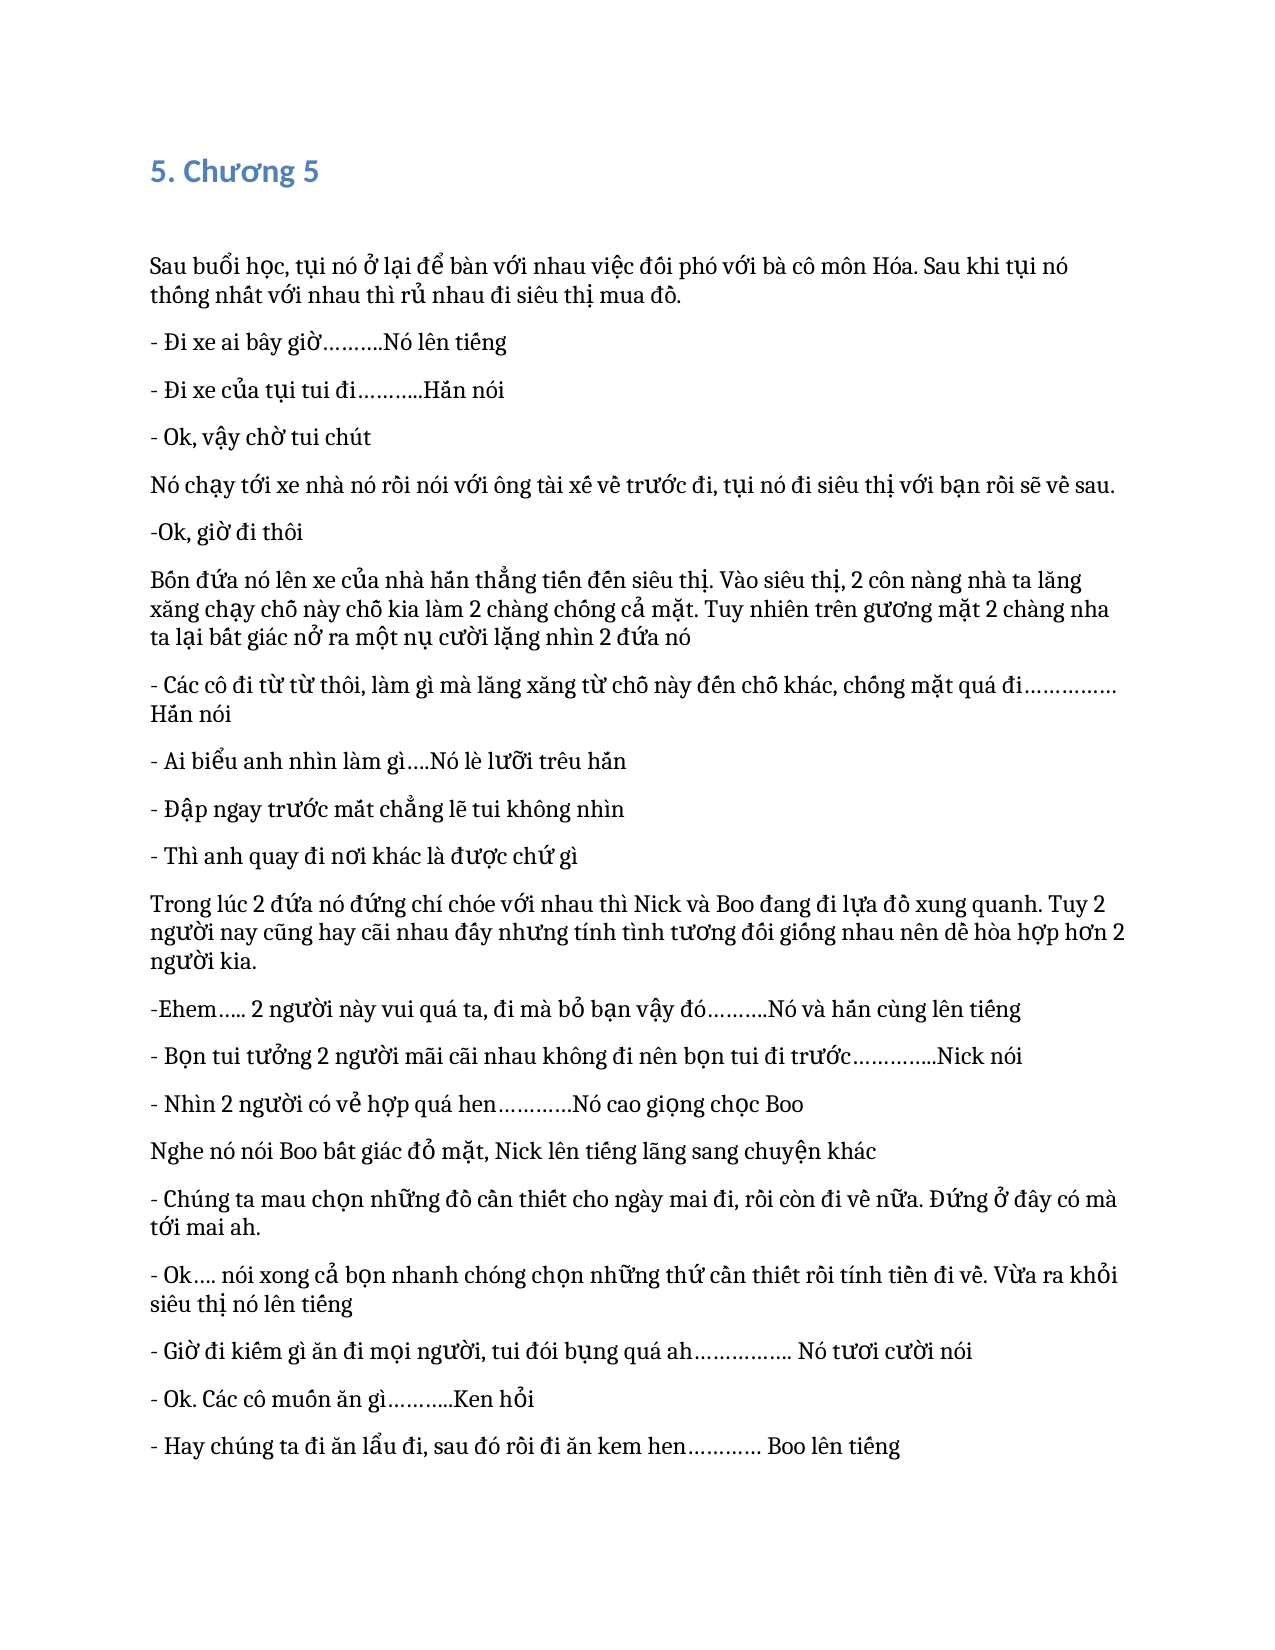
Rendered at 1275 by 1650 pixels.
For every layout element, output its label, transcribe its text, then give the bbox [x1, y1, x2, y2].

text - Giờ đi kiếm gì ăn đi mọi người, tui đói bụng quá ah……………. Nó tươi cười nói [150, 1337, 1125, 1366]
text -Ehem….. 2 người này vui quá ta, đi mà bỏ bạn vậy đó……….Nó và hắn cùng lên tiếng [150, 994, 1125, 1023]
text - Thì anh quay đi nơi khác là được chứ gì [150, 842, 1125, 871]
text - Ai biểu anh nhìn làm gì….Nó lè lưỡi trêu hắn [150, 747, 1125, 776]
text - Đi xe của tụi tui đi………..Hắn nói [150, 376, 1125, 404]
text -Ok, giờ đi thôi [150, 518, 1125, 547]
text - Ok…. nói xong cả bọn nhanh chóng chọn những thứ cần thiết rồi tính tiền đi về. Vừa ra khỏi siêu thị nó lên tiếng [150, 1261, 1125, 1318]
text Bốn đứa nó lên xe của nhà hắn thẳng tiến đến siêu thị. Vào siêu thị, 2 côn nàng nhà ta lăng xăng chạy chỗ này chỗ kia làm 2 chàng chống cả mặt. Tuy nhiên trên gương mặt 2 chàng nha ta lại bất giác nở ra một nụ cười lặng nhìn 2 đứa nó [150, 566, 1125, 652]
text Sau buổi học, tụi nó ở lại để bàn với nhau việc đối phó với bà cô môn Hóa. Sau khi tụi nó thống nhất với nhau thì rủ nhau đi siêu thị mua đồ. [150, 194, 1125, 309]
text Trong lúc 2 đứa nó đứng chí chóe với nhau thì Nick và Boo đang đi lựa đồ xung quanh. Tuy 2 người nay cũng hay cãi nhau đấy nhưng tính tình tương đối giống nhau nên dề hòa hợp hơn 2 người kia. [150, 889, 1125, 976]
text - Nhìn 2 người có vẻ hợp quá hen…………Nó cao giọng chọc Boo [150, 1089, 1125, 1118]
text - Hay chúng ta đi ăn lẩu đi, sau đó rồi đi ăn kem hen………… Boo lên tiếng [150, 1432, 1125, 1461]
text - Chúng ta mau chọn những đồ cần thiết cho ngày mai đi, rồi còn đi về nữa. Đứng ở đây có mà tới mai ah. [150, 1184, 1125, 1242]
text - Đập ngay trước mắt chẳng lẽ tui không nhìn [150, 794, 1125, 823]
text Nó chạy tới xe nhà nó rồi nói với ông tài xế về trước đi, tụi nó đi siêu thị với bạn rồi sẽ về sau. [150, 471, 1125, 499]
text - Bọn tui tưởng 2 người mãi cãi nhau không đi nên bọn tui đi trước…………..Nick nói [150, 1042, 1125, 1071]
text Nghe nó nói Boo bất giác đỏ mặt, Nick lên tiếng lãng sang chuyện khác [150, 1137, 1125, 1166]
text - Đi xe ai bây giờ……….Nó lên tiếng [150, 328, 1125, 357]
text - Ok, vậy chờ tui chút [150, 423, 1125, 452]
subtitle 5. Chương 5 [150, 150, 1125, 191]
text - Các cô đi từ từ thôi, làm gì mà lăng xăng từ chỗ này đến chỗ khác, chống mặt quá đi…………… Hắn nói [150, 671, 1125, 728]
text - Ok. Các cô muốn ăn gì………..Ken hỏi [150, 1384, 1125, 1413]
